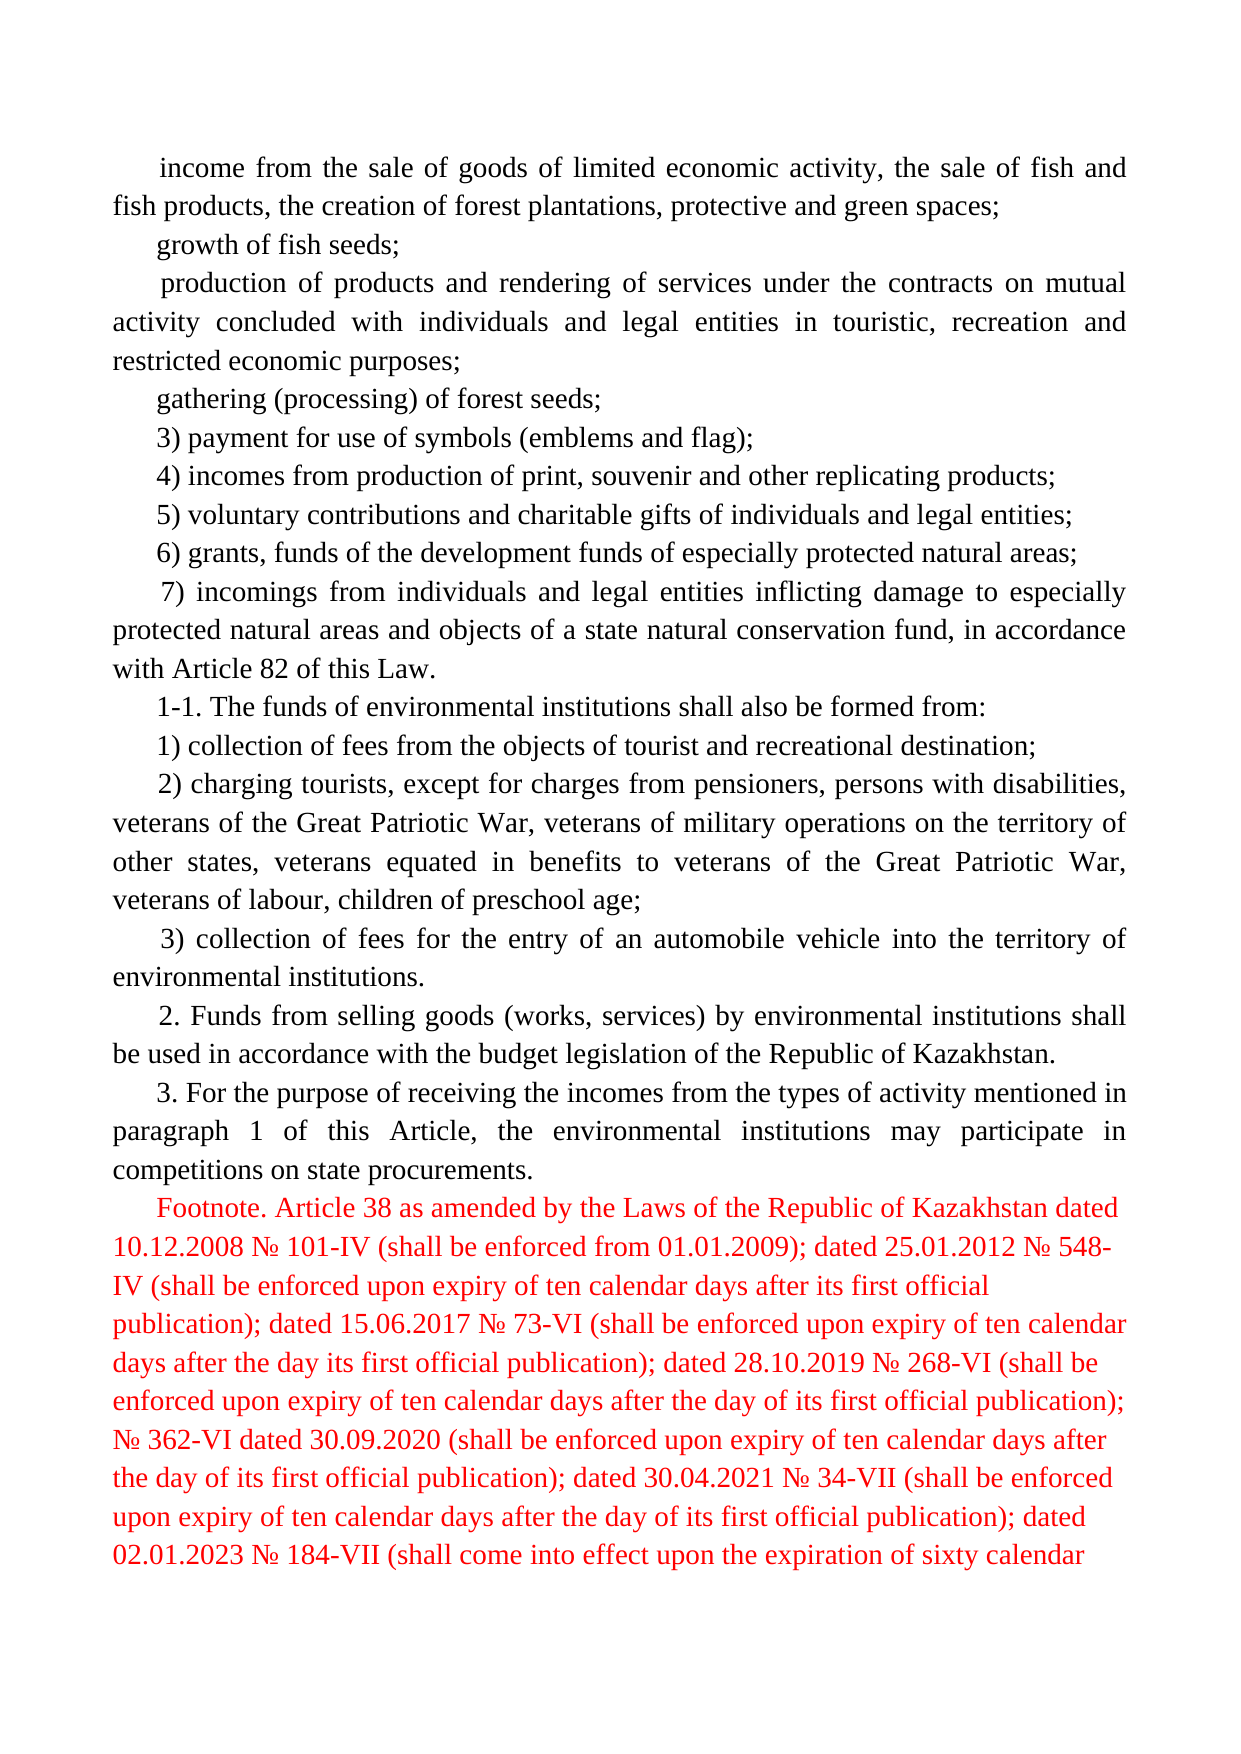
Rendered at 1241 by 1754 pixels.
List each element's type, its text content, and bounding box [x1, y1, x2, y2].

text 1) collection of fees from the objects of tourist and recreational destination; [112, 728, 1128, 762]
text gathering (processing) of forest seeds; [112, 381, 1128, 415]
text 2) charging tourists, except for charges from pensioners, persons with disabilities, veterans of the Great Patriotic War, veterans of military operations on the territory of other states, veterans equated in benefits to veterans of the Great Patriotic War, veterans of labour, children of preschool age; [112, 767, 1128, 916]
text income from the sale of goods of limited economic activity, the sale of fish and fish products, the creation of forest plantations, protective and green spaces; [112, 150, 1128, 222]
text 6) grants, funds of the development funds of especially protected natural areas; [112, 535, 1128, 569]
text 3) collection of fees for the entry of an automobile vehicle into the territory of environmental institutions. [112, 921, 1128, 993]
text 3. For the purpose of receiving the incomes from the types of activity mentioned in paragraph 1 of this Article, the environmental institutions may participate in competitions on state procurements. [112, 1075, 1128, 1186]
text growth of fish seeds; [112, 227, 1128, 261]
text 1-1. The funds of environmental institutions shall also be formed from: [112, 689, 1128, 723]
text production of products and rendering of services under the contracts on mutual activity concluded with individuals and legal entities in touristic, recreation and restricted economic purposes; [112, 266, 1128, 376]
text 5) voluntary contributions and charitable gifts of individuals and legal entities; [112, 497, 1128, 530]
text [112, 1191, 1128, 1571]
text 4) incomes from production of print, souvenir and other replicating products; [112, 458, 1128, 492]
text 7) incomings from individuals and legal entities inflicting damage to especially protected natural areas and objects of a state natural conservation fund, in accordance with Article 82 of this Law. [112, 574, 1128, 684]
text 2. Funds from selling goods (works, services) by environmental institutions shall be used in accordance with the budget legislation of the Republic of Kazakhstan. [112, 998, 1128, 1070]
text 3) payment for use of symbols (emblems and flag); [112, 420, 1128, 453]
